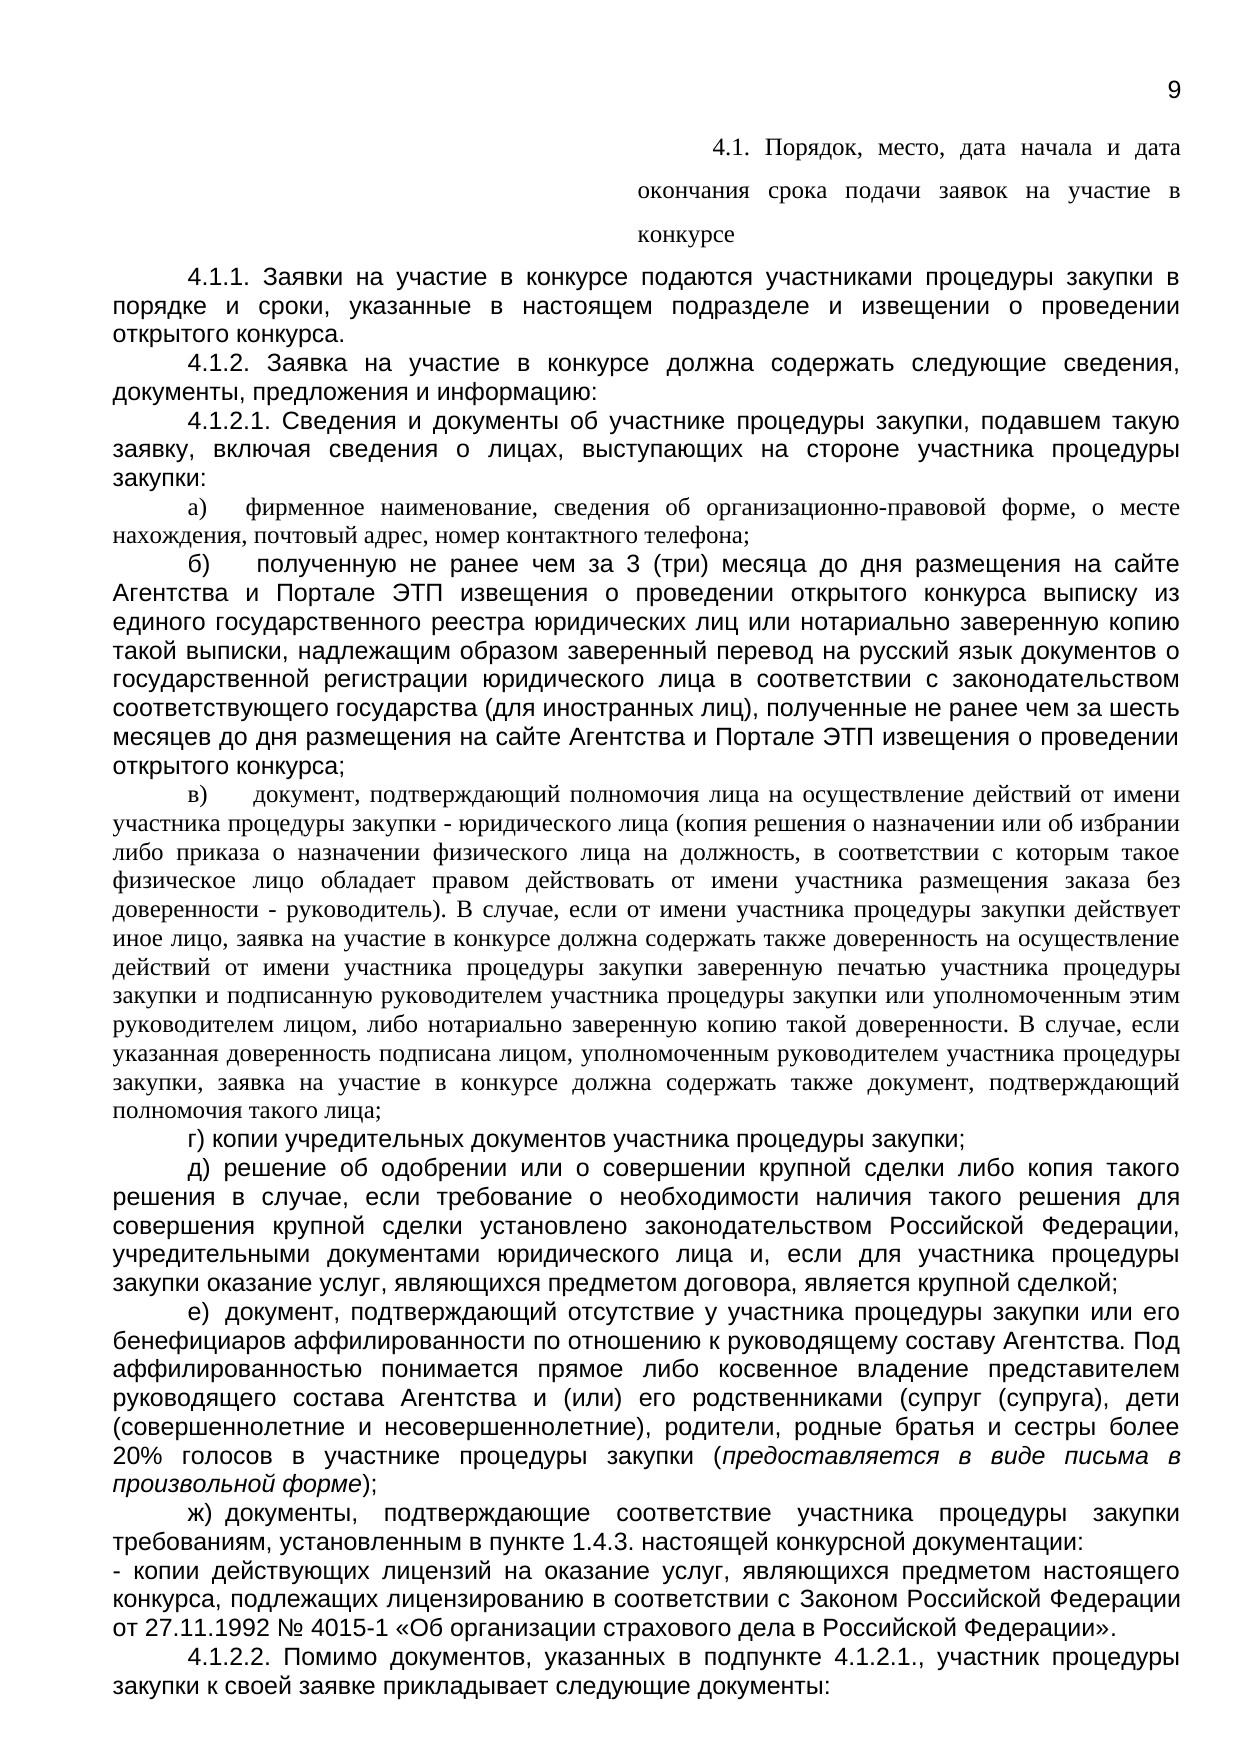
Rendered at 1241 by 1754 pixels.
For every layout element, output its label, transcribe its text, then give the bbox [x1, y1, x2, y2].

text 4.1.1. Заявки на участие в конкурсе подаются участниками процедуры закупки в порядке и сроки, указанные в настоящем подразделе и извещении о проведении открытого конкурса. [112, 262, 1181, 348]
text 4.1.2.1. Сведения и документы об участнике процедуры закупки, подавшем такую заявку, включая сведения о лицах, выступающих на стороне участника процедуры закупки: [112, 406, 1181, 492]
text 4.1.2.2. Помимо документов, указанных в подпункте 4.1.2.1., участник процедуры закупки к своей заявке прикладывает следующие документы: [112, 1642, 1181, 1699]
text - копии действующих лицензий на оказание услуг, являющихся предметом настоящего конкурса, подлежащих лицензированию в соответствии с Законом Российской Федерации от 27.11.1992 № 4015-1 «Об организации страхового дела в Российской Федерации». [112, 1556, 1181, 1642]
text е) документ, подтверждающий отсутствие у участника процедуры закупки или его бенефициаров аффилированности по отношению к руководящему составу Агентства. Под аффилированностью понимается прямое либо косвенное владение представителем руководящего состава Агентства и (или) его родственниками (супруг (супруга), дети (совершеннолетние и несовершеннолетние), родители, родные братья и сестры более 20% голосов в участнике процедуры закупки (предоставляется в виде письма в произвольной форме); [112, 1297, 1181, 1498]
text 4.1.2. Заявка на участие в конкурсе должна содержать следующие сведения, документы, предложения и информацию: [112, 348, 1181, 406]
text а) фирменное наименование, сведения об организационно-правовой форме, о месте нахождения, почтовый адрес, номер контактного телефона; [112, 492, 1181, 549]
text б) полученную не ранее чем за 3 (три) месяца до дня размещения на сайте Агентства и Портале ЭТП извещения о проведении открытого конкурса выписку из единого государственного реестра юридических лиц или нотариально заверенную копию такой выписки, надлежащим образом заверенный перевод на русский язык документов о государственной регистрации юридического лица в соответствии с законодательством соответствующего государства (для иностранных лиц), полученные не ранее чем за шесть месяцев до дня размещения на сайте Агентства и Портале ЭТП извещения о проведении открытого конкурса; [112, 549, 1181, 779]
text ж) документы, подтверждающие соответствие участника процедуры закупки требованиям, установленным в пункте 1.4.3. настоящей конкурсной документации: [112, 1498, 1181, 1556]
text в) документ, подтверждающий полномочия лица на осуществление действий от имени участника процедуры закупки - юридического лица (копия решения о назначении или об избрании либо приказа о назначении физического лица на должность, в соответствии с которым такое физическое лицо обладает правом действовать от имени участника размещения заказа без доверенности - руководитель). В случае, если от имени участника процедуры закупки действует иное лицо, заявка на участие в конкурсе должна содержать также доверенность на осуществление действий от имени участника процедуры закупки заверенную печатью участника процедуры закупки и подписанную руководителем участника процедуры закупки или уполномоченным этим руководителем лицом, либо нотариально заверенную копию такой доверенности. В случае, если указанная доверенность подписана лицом, уполномоченным руководителем участника процедуры закупки, заявка на участие в конкурсе должна содержать также документ, подтверждающий полномочия такого лица; [112, 779, 1181, 1124]
text д) решение об одобрении или о совершении крупной сделки либо копия такого решения в случае, если требование о необходимости наличия такого решения для совершения крупной сделки установлено законодательством Российской Федерации, учредительными документами юридического лица и, если для участника процедуры закупки оказание услуг, являющихся предметом договора, является крупной сделкой; [112, 1153, 1181, 1297]
text г) копии учредительных документов участника процедуры закупки; [112, 1124, 1181, 1153]
subtitle 4.1. Порядок, место, дата начала и дата окончания срока подачи заявок на участие в конкурсе [637, 132, 1181, 247]
